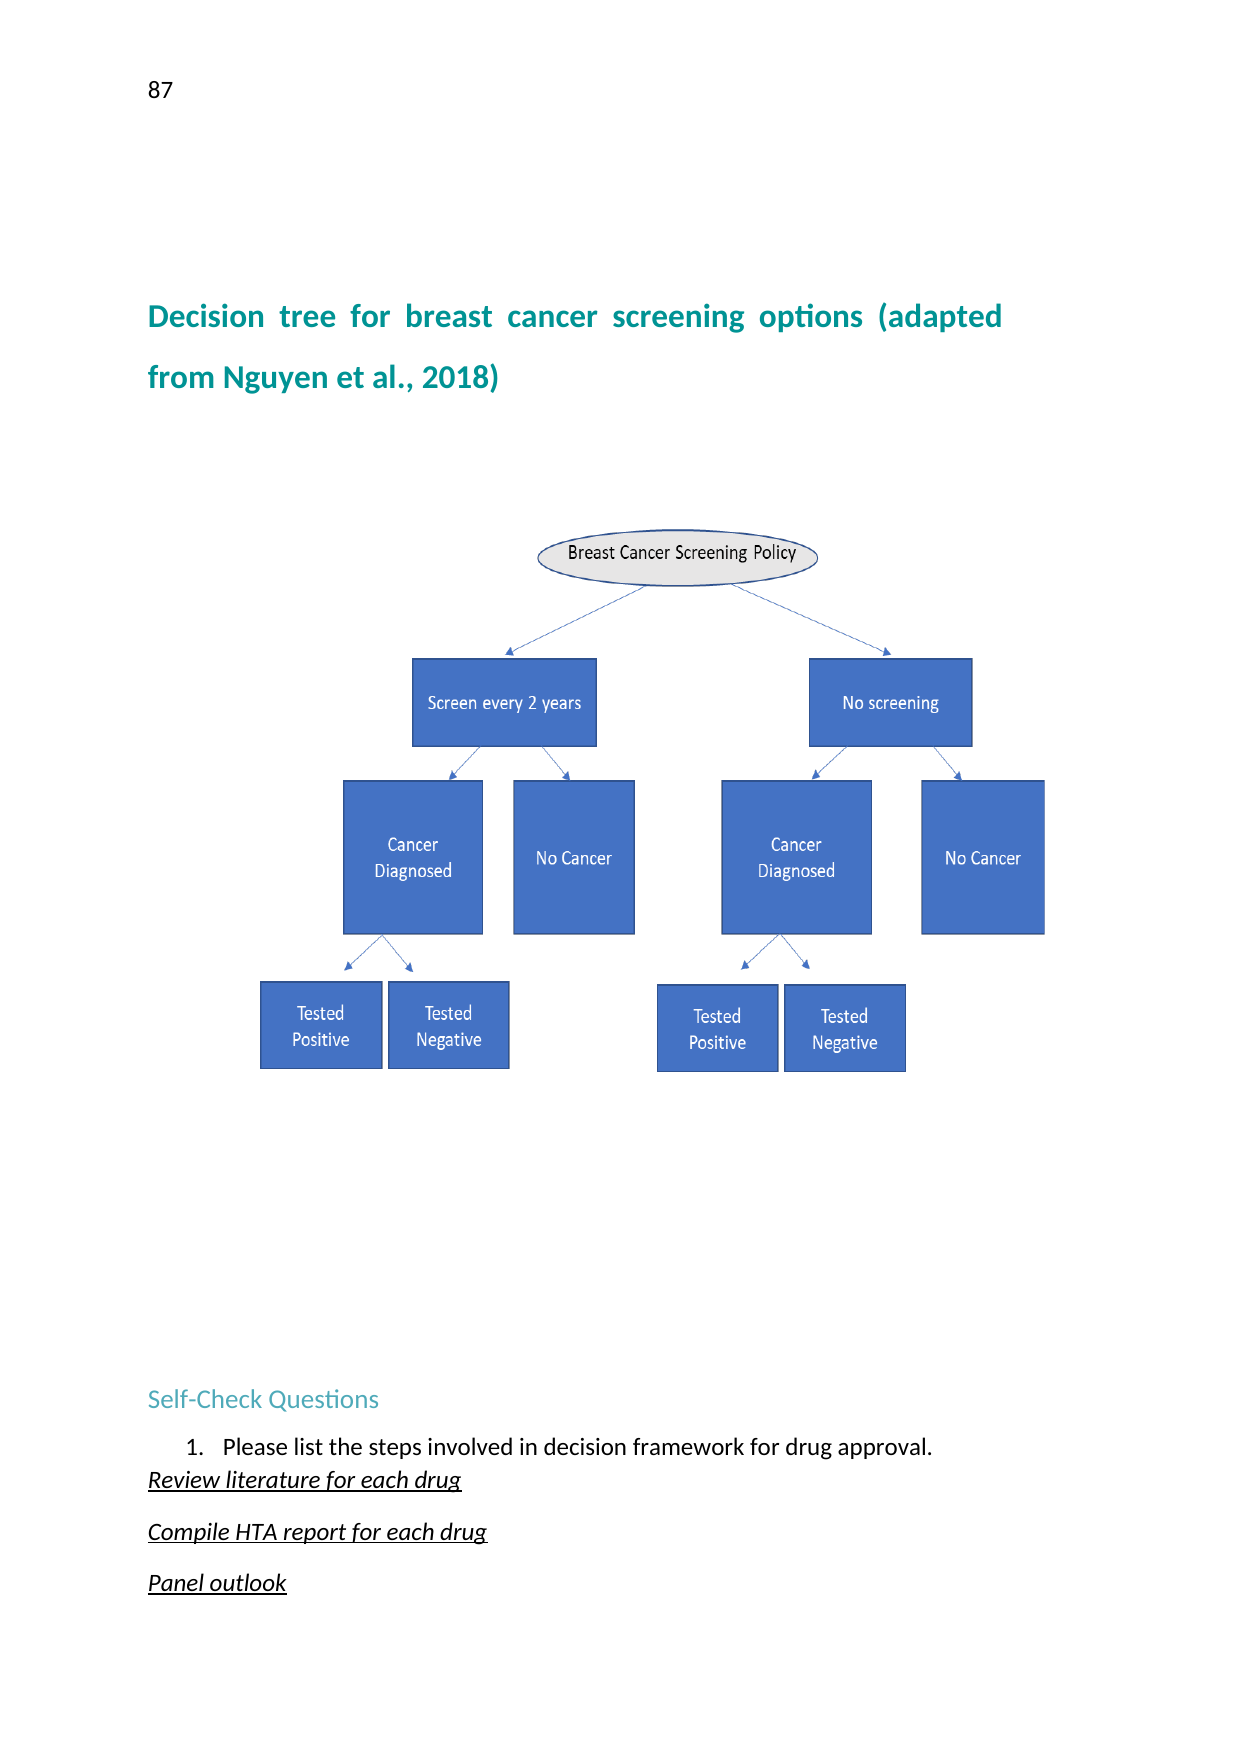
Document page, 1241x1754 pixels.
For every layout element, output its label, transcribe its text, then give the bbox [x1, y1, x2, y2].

picture [260, 529, 1045, 1072]
text Compile HTA report for each drug [148, 1516, 1004, 1546]
text Decision tree for breast cancer screening options (adapted from Nguyen et al., 2018) [148, 295, 1004, 397]
text Review literature for each drug [148, 1464, 1004, 1495]
text Panel outlook [148, 1567, 1004, 1598]
subtitle Self-Check Questions [148, 1382, 1004, 1415]
list Please list the steps involved in decision framework for drug approval. [185, 1431, 1004, 1462]
